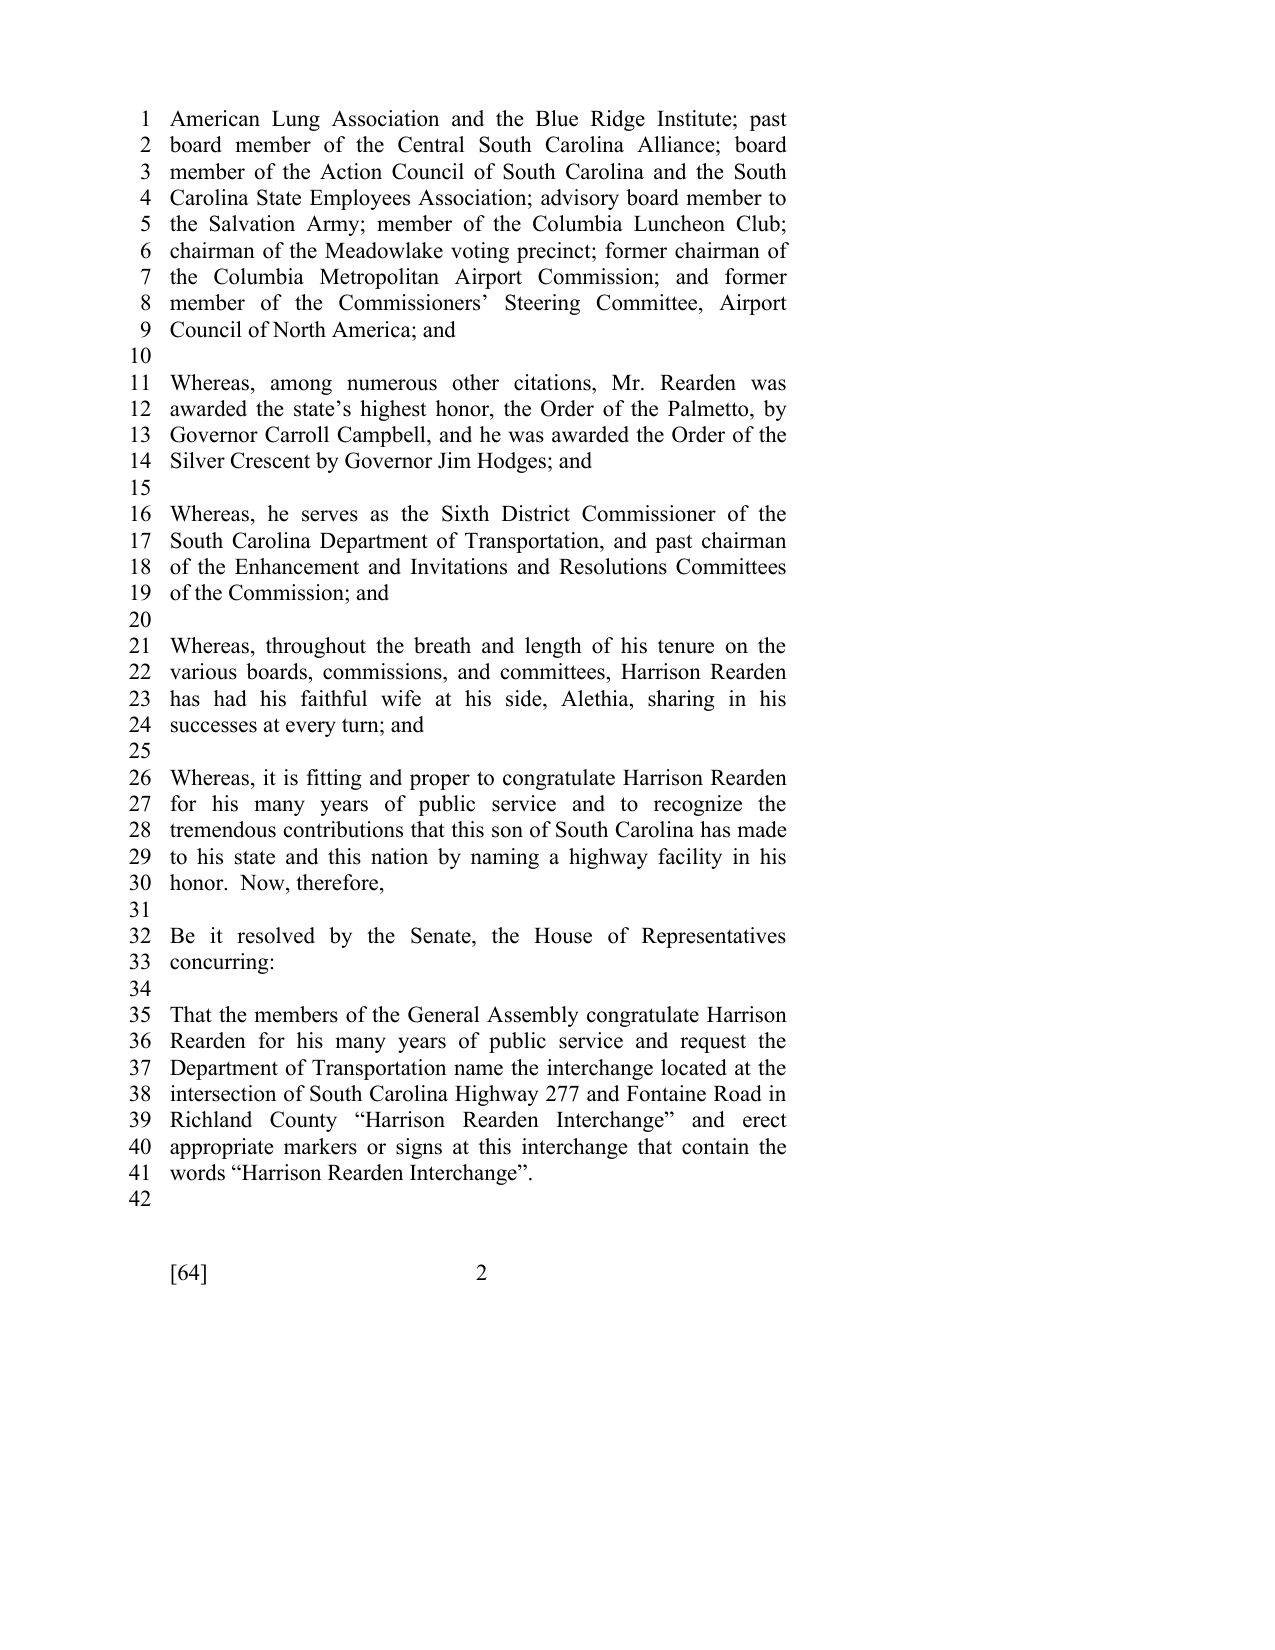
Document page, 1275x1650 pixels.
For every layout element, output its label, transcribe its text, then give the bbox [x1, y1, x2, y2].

text Whereas, among numerous other citations, Mr. Rearden was awarded the state’s highest honor, the Order of the Palmetto, by Governor Carroll Campbell, and he was awarded the Order of the Silver Crescent by Governor Jim Hodges; and [169, 368, 787, 474]
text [169, 105, 787, 342]
text Whereas, it is fitting and proper to congratulate Harrison Rearden for his many years of public service and to recognize the tremendous contributions that this son of South Carolina has made to his state and this nation by naming a highway facility in his honor. Now, therefore, [169, 764, 787, 896]
text That the members of the General Assembly congratulate Harrison Rearden for his many years of public service and request the Department of Transportation name the interchange located at the intersection of South Carolina Highway 277 and Fontaine Road in Richland County “Harrison Rearden Interchange” and erect appropriate markers or signs at this interchange that contain the words “Harrison Rearden Interchange”. [169, 1001, 787, 1186]
text Be it resolved by the Senate, the House of Representatives concurring: [169, 922, 787, 975]
text Whereas, throughout the breath and length of his tenure on the various boards, commissions, and committees, Harrison Rearden has had his faithful wife at his side, Alethia, sharing in his successes at every turn; and [169, 632, 787, 737]
text Whereas, he serves as the Sixth District Commissioner of the South Carolina Department of Transportation, and past chairman of the Enhancement and Invitations and Resolutions Committees of the Commission; and [169, 500, 787, 606]
